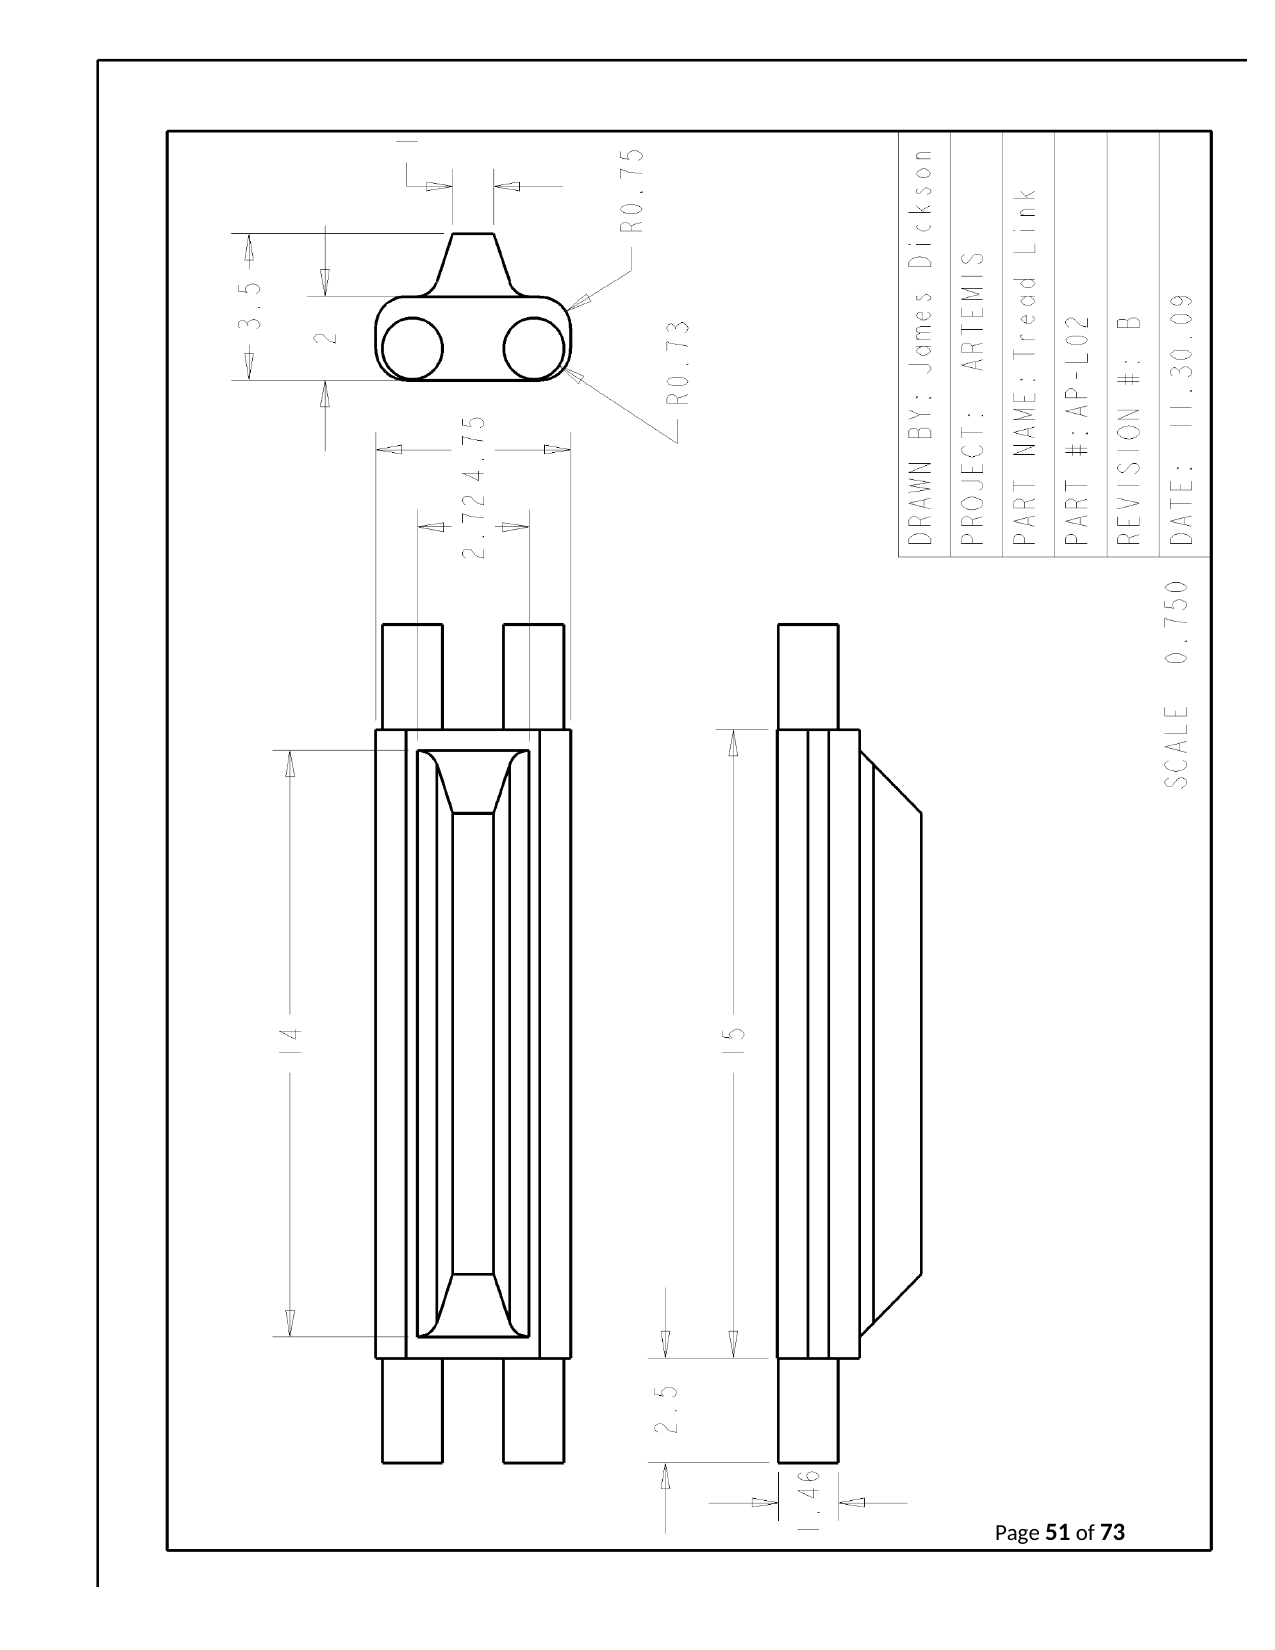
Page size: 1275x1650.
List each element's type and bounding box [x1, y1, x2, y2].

picture [66, 28, 1247, 1585]
